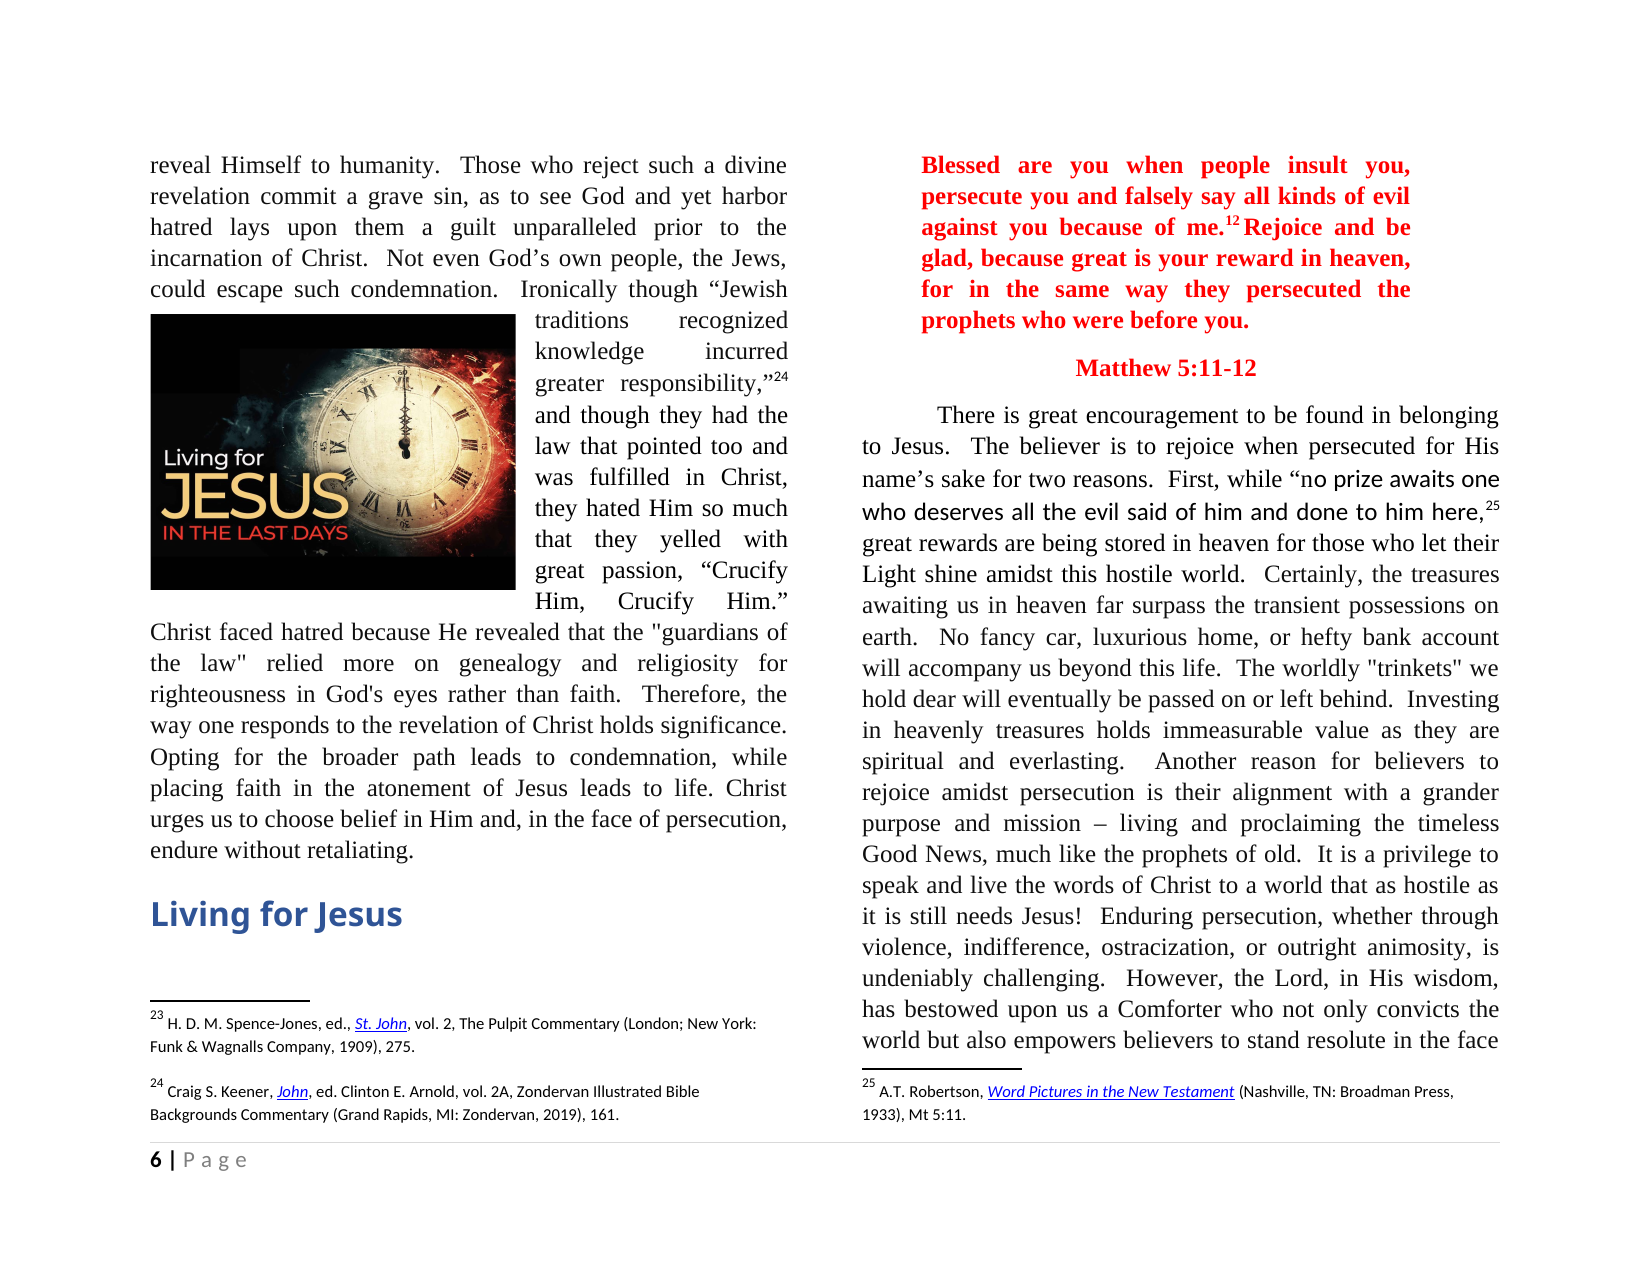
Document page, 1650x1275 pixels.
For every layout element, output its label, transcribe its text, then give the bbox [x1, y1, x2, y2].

text Matthew 5:11-12 [921, 353, 1411, 382]
picture [150, 314, 516, 590]
text Blessed are you when people insult you, persecute you and falsely say all kinds of evil against you because of me.12 Rejoice and be glad, because great is your reward in heaven, for in the same way they persecuted the prophets who were before you. [921, 150, 1411, 334]
subtitle Living for Jesus [150, 891, 788, 936]
